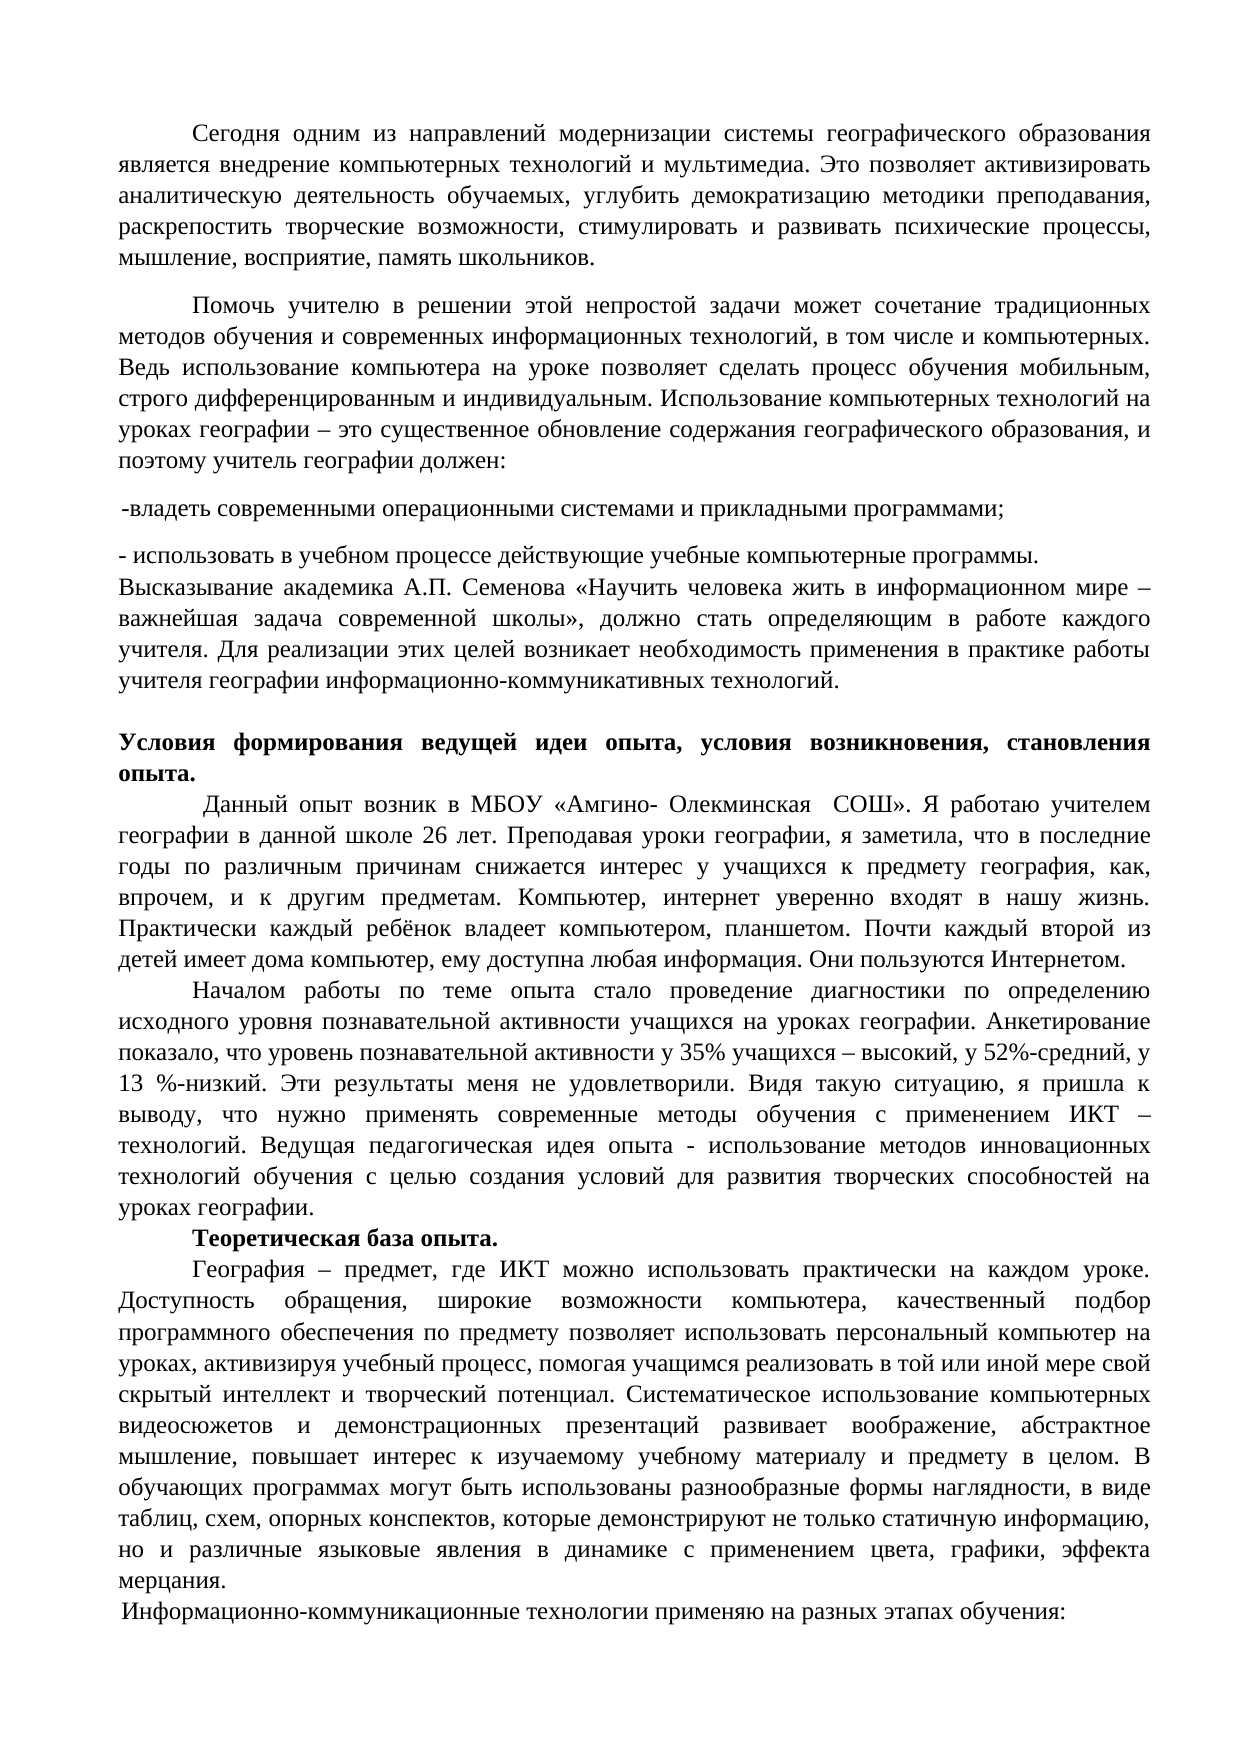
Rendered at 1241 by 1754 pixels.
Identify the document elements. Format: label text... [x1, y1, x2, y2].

list - использовать в учебном процессе действующие учебные компьютерные программы. [118, 541, 1152, 569]
text -владеть современными операционными системами и прикладными программами; [47, 493, 1152, 522]
list Информационно-коммуникационные технологии применяю на разных этапах обучения: [47, 1596, 1152, 1625]
list Теоретическая база опыта. [118, 1223, 1152, 1252]
list Условия формирования ведущей идеи опыта, условия возникновения, становления опыта. [118, 727, 1152, 787]
list Началом работы по теме опыта стало проведение диагностики по определению исходного уровня познавательной активности учащихся на уроках географии. Анкетирование показало, что уровень познавательной активности у 35% учащихся – высокий, у 52%-средний, у 13 %-низкий. Эти результаты меня не удовлетворили. Видя такую ситуацию, я пришла к выводу, что нужно применять современные методы обучения с применением ИКТ – технологий. Ведущая педагогическая идея опыта - использование методов инновационных технологий обучения с целью создания условий для развития творческих способностей на уроках географии. [118, 975, 1152, 1221]
list Высказывание академика А.П. Семенова «Научить человека жить в информационном мире – важнейшая задача современной школы», должно стать определяющим в работе каждого учителя. Для реализации этих целей возникает необходимость применения в практике работы учителя географии информационно-коммуникативных технологий. [118, 572, 1152, 693]
list География – предмет, где ИКТ можно использовать практически на каждом уроке. Доступность обращения, широкие возможности компьютера, качественный подбор программного обеспечения по предмету позволяет использовать персональный компьютер на уроках, активизируя учебный процесс, помогая учащимся реализовать в той или иной мере свой скрытый интеллект и творческий потенциал. Систематическое использование компьютерных видеосюжетов и демонстрационных презентаций развивает воображение, абстрактное мышление, повышает интерес к изучаемому учебному материалу и предмету в целом. В обучающих программах могут быть использованы разнообразные формы наглядности, в виде таблиц, схем, опорных конспектов, которые демонстрируют не только статичную информацию, но и различные языковые явления в динамике с применением цвета, графики, эффекта мерцания. [118, 1254, 1152, 1594]
list Данный опыт возник в МБОУ «Амгино- Олекминская СОШ». Я работаю учителем географии в данной школе 26 лет. Преподавая уроки географии, я заметила, что в последние годы по различным причинам снижается интерес у учащихся к предмету география, как, впрочем, и к другим предметам. Компьютер, интернет уверенно входят в нашу жизнь. Практически каждый ребёнок владеет компьютером, планшетом. Почти каждый второй из детей имеет дома компьютер, ему доступна любая информация. Они пользуются Интернетом. [118, 789, 1152, 973]
text Сегодня одним из направлений модернизации системы географического образования является внедрение компьютерных технологий и мультимедиа. Это позволяет активизировать аналитическую деятельность обучаемых, углубить демократизацию методики преподавания, раскрепостить творческие возможности, стимулировать и развивать психические процессы, мышление, восприятие, память школьников. [118, 118, 1152, 271]
text Помочь учителю в решении этой непростой задачи может сочетание традиционных методов обучения и современных информационных технологий, в том числе и компьютерных. Ведь использование компьютера на уроке позволяет сделать процесс обучения мобильным, строго дифференцированным и индивидуальным. Использование компьютерных технологий на уроках географии – это существенное обновление содержания географического образования, и поэтому учитель географии должен: [118, 290, 1152, 474]
